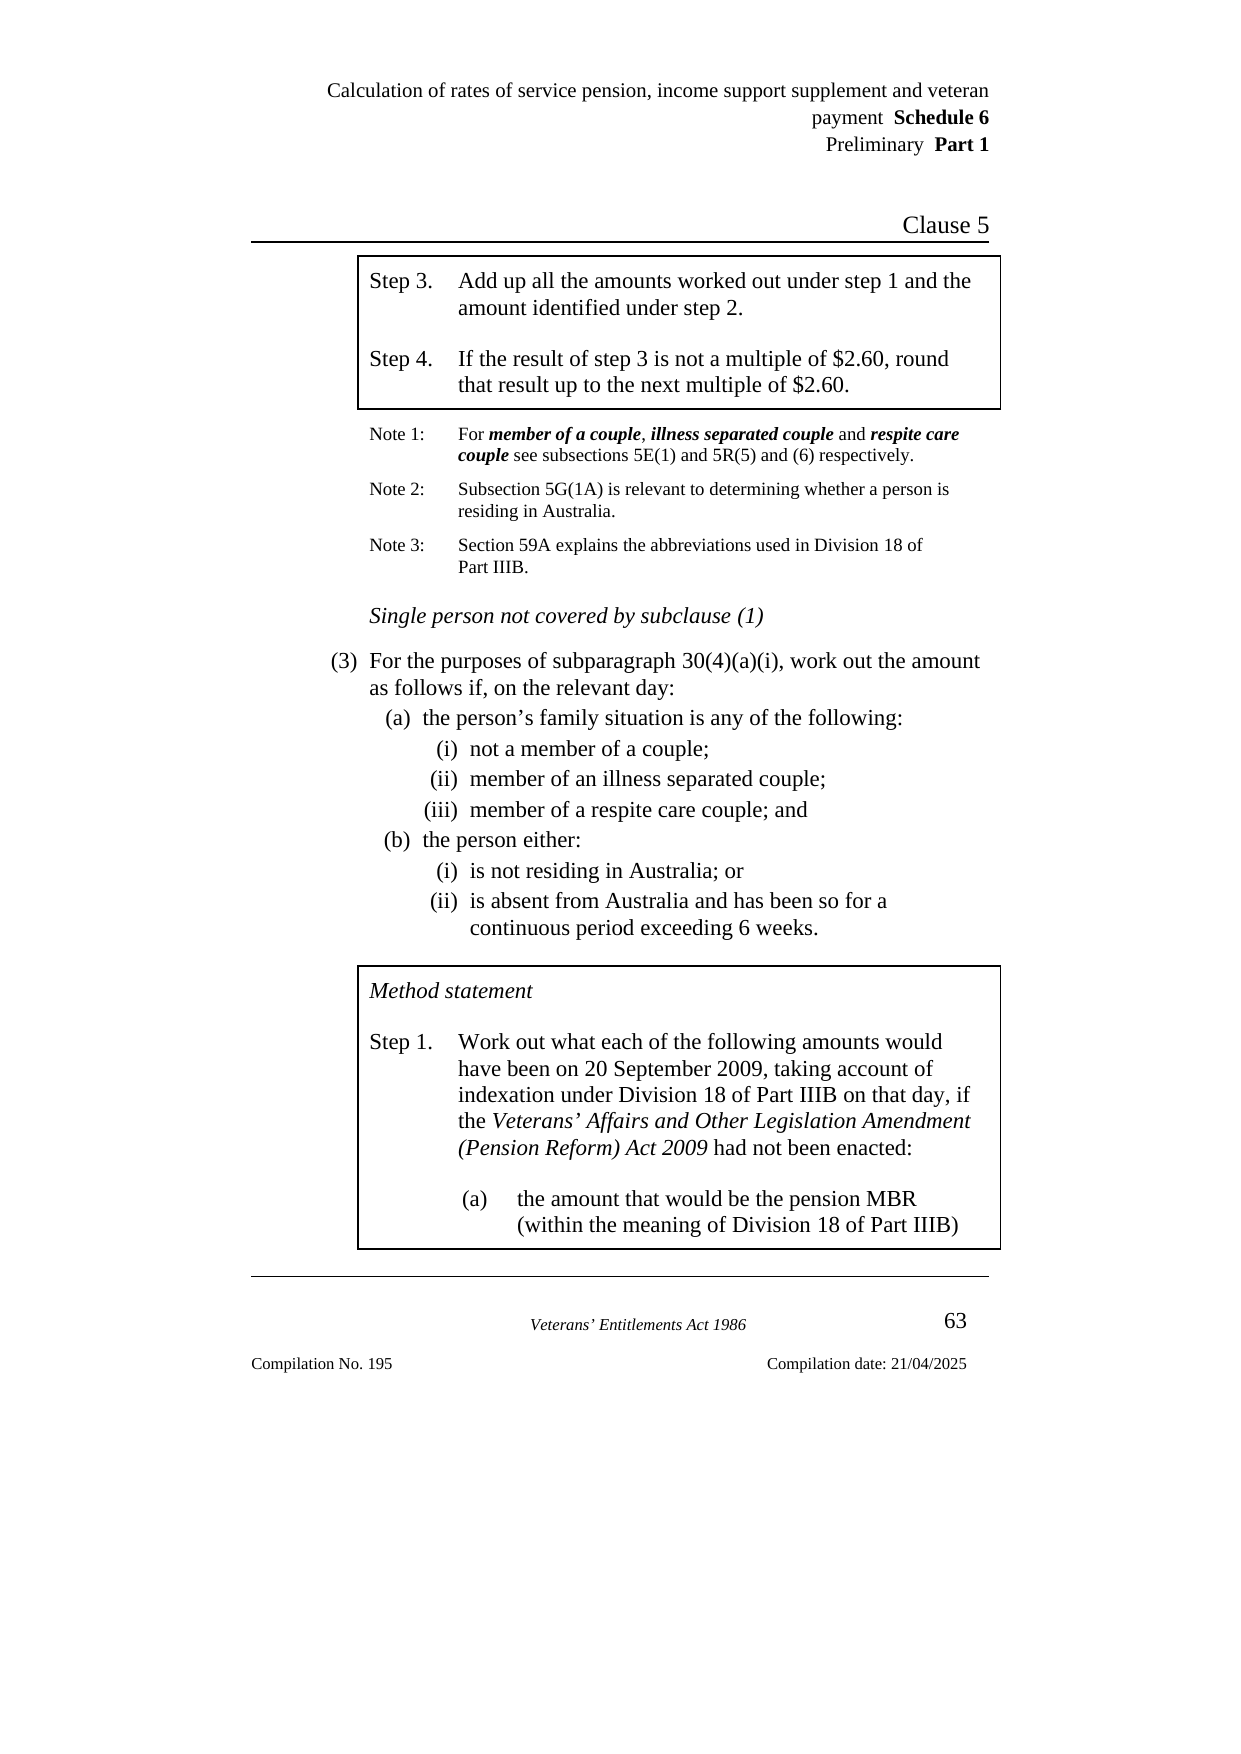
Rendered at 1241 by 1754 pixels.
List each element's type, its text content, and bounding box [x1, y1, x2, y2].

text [359, 1173, 1000, 1248]
text (b) the person either: [251, 826, 989, 853]
text (ii) member of an illness separated couple; [251, 765, 989, 792]
text (a) the person’s family situation is any of the following: [251, 704, 989, 731]
text Note 1: For member of a couple, illness separated couple and respite care couple see subsections 5E(1) and 5R(5) and (6) respectively. [369, 422, 989, 466]
text Step 1. Work out what each of the following amounts would have been on 20 September 2009, taking account of indexation under Division 18 of Part IIIB on that day, if the Veterans’ Affairs and Other Legislation Amendment (Pension Reform) Act 2009 had not been enacted: [359, 1016, 1000, 1160]
text Method statement [359, 967, 1000, 1003]
text Note 2: Subsection 5G(1A) is relevant to determining whether a person is residing in Australia. [369, 478, 989, 521]
text (i) is not residing in Australia; or [251, 857, 989, 883]
text Single person not covered by subclause (1) [369, 602, 989, 628]
text Note 3: Section 59A explains the abbreviations used in Division 18 of Part IIIB. [369, 534, 989, 577]
text (ii) is absent from Australia and has been so for a continuous period exceeding 6 weeks. [251, 887, 989, 940]
text (iii) member of a respite care couple; and [251, 796, 989, 822]
text (3) For the purposes of subparagraph 30(4)(a)(i), work out the amount as follows if, on the relevant day: [251, 647, 989, 700]
text Step 3. Add up all the amounts worked out under step 1 and the amount identified under step 2. [359, 257, 1000, 320]
text (i) not a member of a couple; [251, 735, 989, 761]
text Step 4. If the result of step 3 is not a multiple of $2.60, round that result up to the next multiple of $2.60. [359, 333, 1000, 408]
